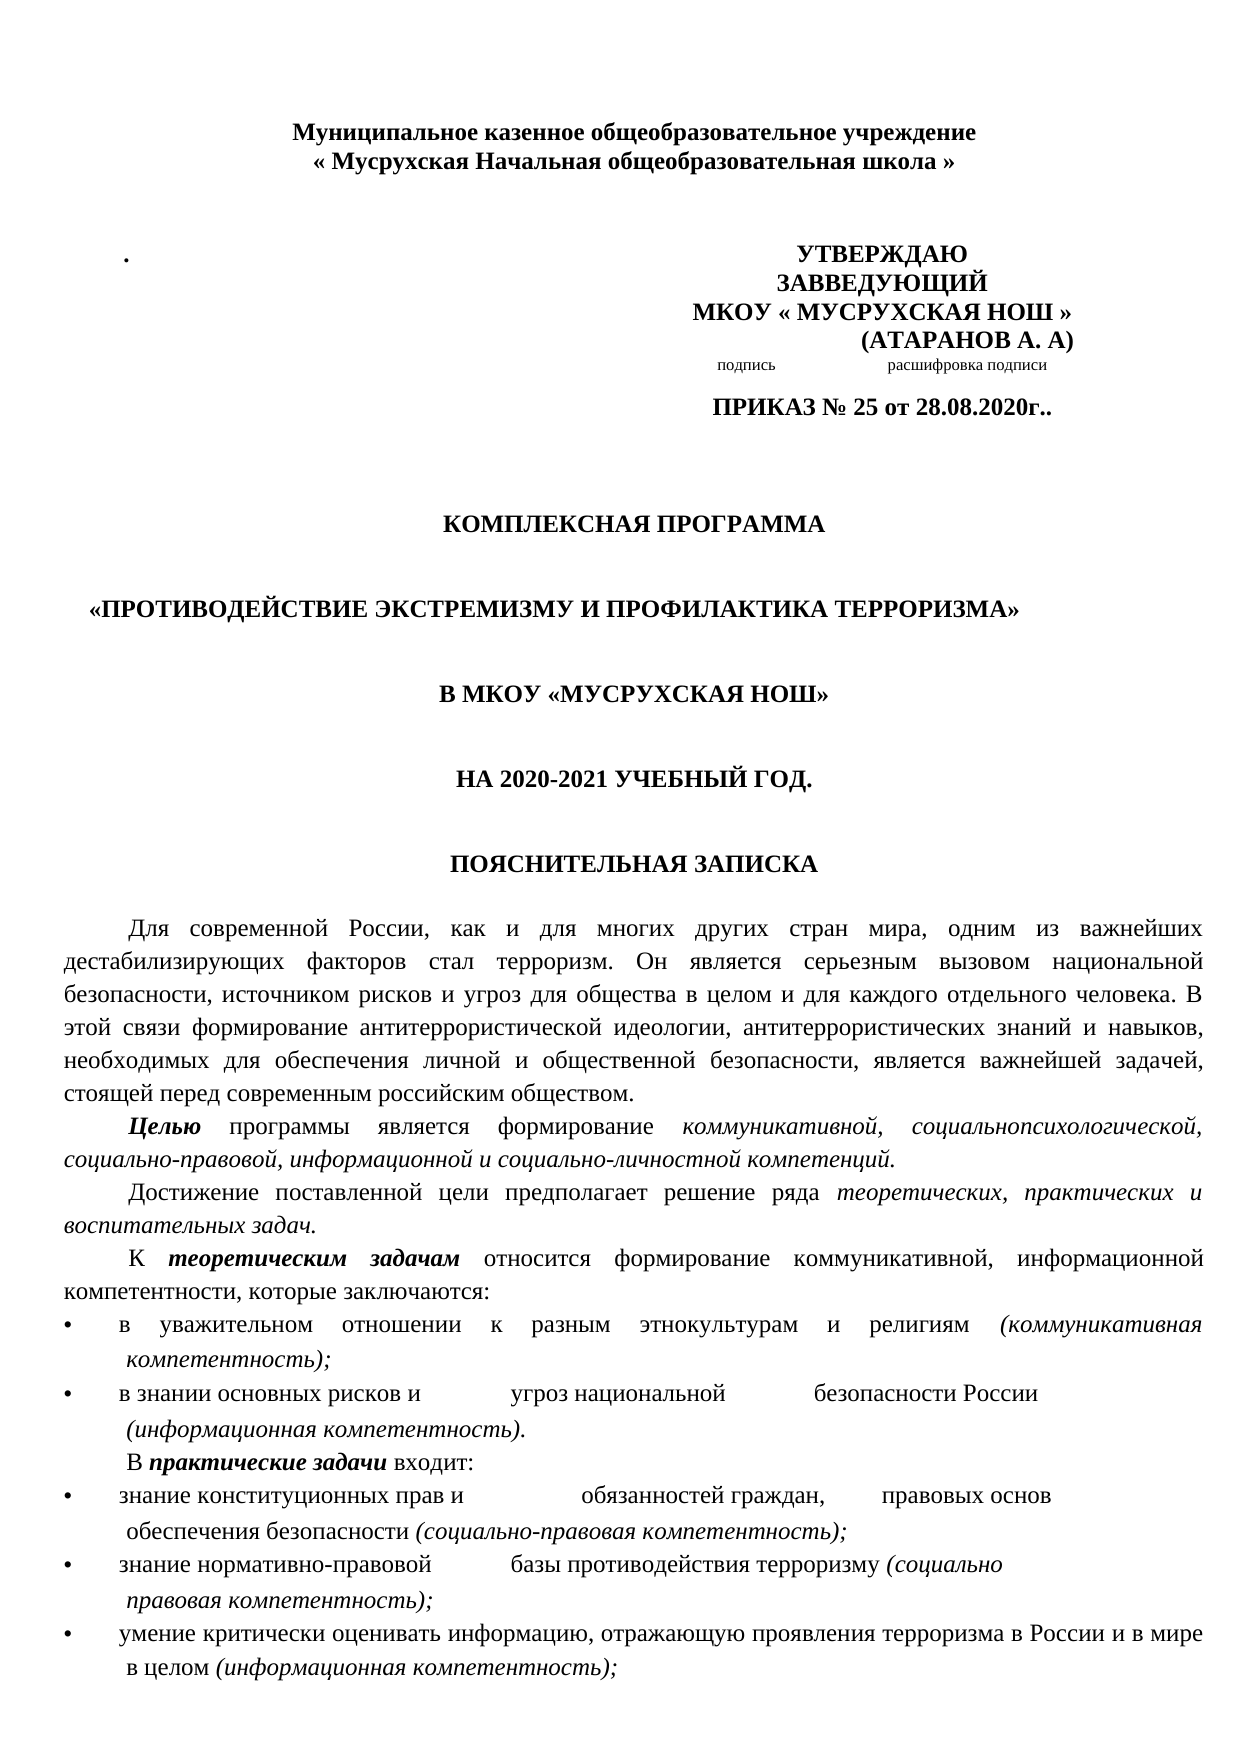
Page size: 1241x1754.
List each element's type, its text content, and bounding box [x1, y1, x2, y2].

list знание конституционных прав и обязанностей граждан, правовых основ [63, 1480, 1204, 1509]
text (информационная компетентность). [63, 1414, 1204, 1443]
text Муниципальное казенное общеобразовательное учреждение « Мусрухская Начальная общеобразовательная школа » [63, 117, 1204, 175]
text Достижение поставленной цели предполагает решение ряда теоретических, практических и воспитательных задач. [63, 1177, 1204, 1239]
text «ПРОТИВОДЕЙСТВИЕ ЭКСТРЕМИЗМУ И ПРОФИЛАКТИКА ТЕРРОРИЗМА» [63, 594, 1204, 623]
text правовая компетентность); [63, 1585, 1204, 1614]
text В практические задачи входит: [63, 1447, 1204, 1476]
text Целью программы является формирование коммуникативной, социальнопсихологической, социально-правовой, информационной и социально-личностной компетенций. [63, 1111, 1204, 1173]
text обеспечения безопасности (социально-правовая компетентность); [63, 1516, 1204, 1545]
text ПОЯСНИТЕЛЬНАЯ ЗАПИСКА [63, 849, 1204, 878]
text К теоретическим задачам относится формирование коммуникативной, информационной компетентности, которые заключаются: [63, 1243, 1204, 1305]
text Для современной России, как и для многих других стран мира, одним из важнейших дестабилизирующих факторов стал терроризм. Он является серьезным вызовом национальной безопасности, источником рисков и угроз для общества в целом и для каждого отдельного человека. В этой связи формирование антитеррористической идеологии, антитеррористических знаний и навыков, необходимых для обеспечения личной и общественной безопасности, является важнейшей задачей, стоящей перед современным российским обществом. [63, 913, 1204, 1107]
list в знании основных рисков и угроз национальной безопасности России [63, 1378, 1204, 1407]
text КОМПЛЕКСНАЯ ПРОГРАММА [63, 509, 1204, 538]
list знание нормативно-правовой базы противодействия терроризму (социально [63, 1549, 1204, 1578]
list умение критически оценивать информацию, отражающую проявления терроризма в России и в мире в целом (информационная компетентность); [63, 1618, 1204, 1681]
list в уважительном отношении к разным этнокультурам и религиям (коммуникативная компетентность); [63, 1309, 1204, 1373]
text В МКОУ «МУСРУХСКАЯ НОШ» [63, 679, 1204, 708]
text НА 2020-2021 УЧЕБНЫЙ ГОД. [63, 764, 1204, 793]
